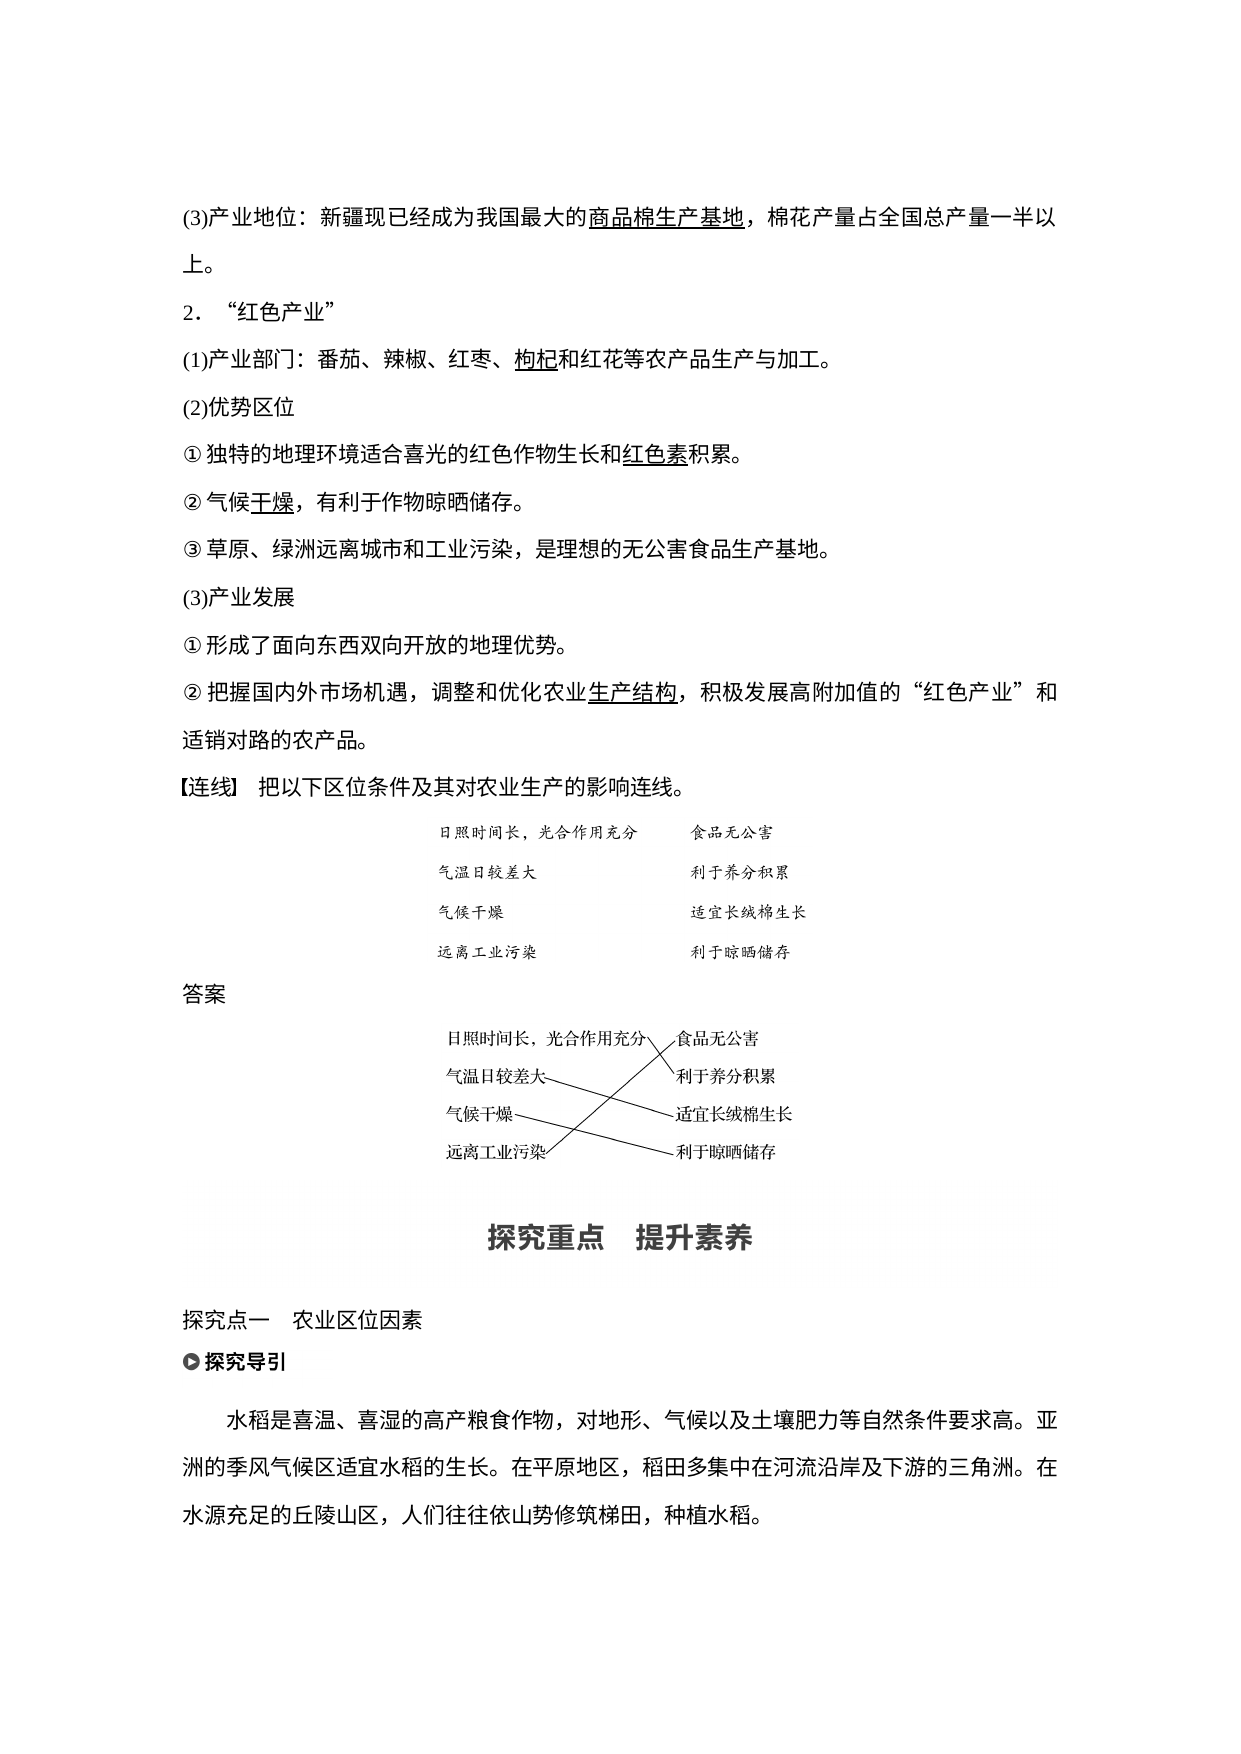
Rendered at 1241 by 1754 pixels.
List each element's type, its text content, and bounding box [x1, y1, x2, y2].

text ②把握国内外市场机遇，调整和优化农业生产结构，积极发展高附加值的“红色产业”和适销对路的农产品。 [183, 675, 1058, 754]
text ①形成了面向东西双向开放的地理优势。 [183, 628, 1058, 659]
text (3)产业发展 [183, 580, 1058, 612]
text ②气候干燥，有利于作物晾晒储存。 [183, 485, 1058, 517]
picture [182, 778, 188, 796]
picture [231, 778, 236, 796]
text 水稻是喜温、喜湿的高产粮食作物，对地形、气候以及土壤肥力等自然条件要求高。亚洲的季风气候区适宜水稻的生长。在平原地区，稻田多集中在河流沿岸及下游的三角洲。在水源充足的丘陵山区，人们往往依山势修筑梯田，种植水稻。 [183, 1403, 1058, 1529]
text 答案 [183, 977, 1058, 1008]
picture [182, 1180, 1058, 1288]
picture [441, 1023, 799, 1168]
text ③草原、绿洲远离城市和工业污染，是理想的无公害食品生产基地。 [183, 532, 1058, 564]
text 探究点一 农业区位因素 [183, 1303, 1058, 1334]
text ①独特的地理环境适合喜光的红色作物生长和红色素积累。 [183, 437, 1058, 469]
text 连线 把以下区位条件及其对农业生产的影响连线。 [183, 770, 1058, 802]
picture [182, 1350, 333, 1388]
text (3)产业地位：新疆现已经成为我国最大的商品棉生产基地，棉花产量占全国总产量一半以上。 [183, 200, 1058, 279]
text 2．“红色产业” [183, 295, 1058, 326]
text (2)优势区位 [183, 390, 1058, 421]
picture [427, 817, 813, 962]
text (1)产业部门：番茄、辣椒、红枣、枸杞和红花等农产品生产与加工。 [183, 342, 1058, 374]
